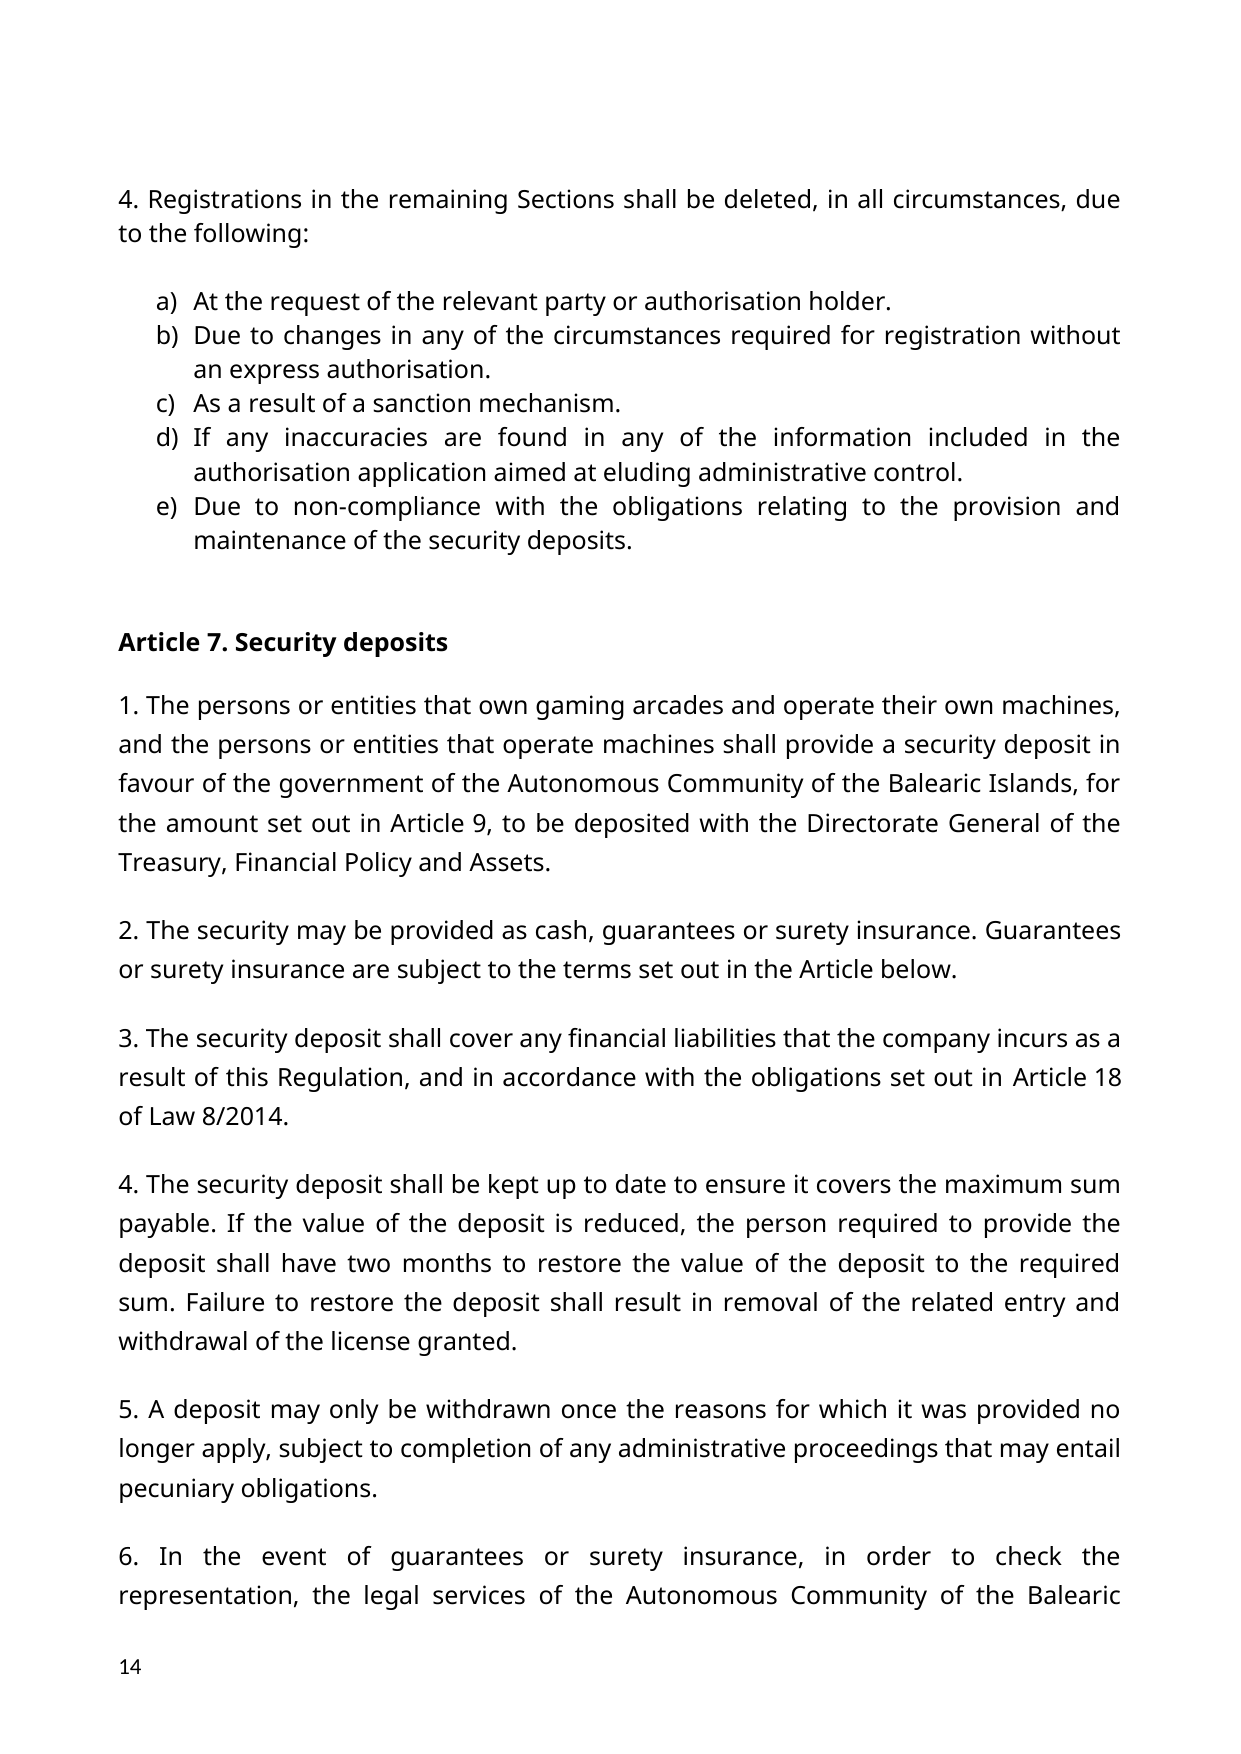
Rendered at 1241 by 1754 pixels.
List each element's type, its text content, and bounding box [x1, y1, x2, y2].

text 5. A deposit may only be withdrawn once the reasons for which it was provided no longer apply, subject to completion of any administrative proceedings that may entail pecuniary obligations. [118, 1392, 1122, 1504]
list If any inaccuracies are found in any of the information included in the authorisation application aimed at eluding administrative control. [156, 420, 1122, 488]
list Due to non-compliance with the obligations relating to the provision and maintenance of the security deposits. [156, 488, 1122, 556]
text Article 7. Security deposits [118, 624, 1122, 658]
list At the request of the relevant party or authorisation holder. [156, 284, 1122, 318]
text 3. The security deposit shall cover any financial liabilities that the company incurs as a result of this Regulation, and in accordance with the obligations set out in Article 18 of Law 8/2014. [118, 1020, 1122, 1133]
text 4. The security deposit shall be kept up to date to ensure it covers the maximum sum payable. If the value of the deposit is reduced, the person required to provide the deposit shall have two months to restore the value of the deposit to the required sum. Failure to restore the deposit shall result in removal of the related entry and withdrawal of the license granted. [118, 1167, 1122, 1358]
text 4. Registrations in the remaining Sections shall be deleted, in all circumstances, due to the following: [118, 182, 1122, 250]
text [118, 1538, 1122, 1612]
list Due to changes in any of the circumstances required for registration without an express authorisation. [156, 318, 1122, 386]
list As a result of a sanction mechanism. [156, 386, 1122, 420]
text 1. The persons or entities that own gaming arcades and operate their own machines, and the persons or entities that operate machines shall provide a security deposit in favour of the government of the Autonomous Community of the Balearic Islands, for the amount set out in Article 9, to be deposited with the Directorate General of the Treasury, Financial Policy and Assets. [118, 688, 1122, 878]
text 2. The security may be provided as cash, guarantees or surety insurance. Guarantees or surety insurance are subject to the terms set out in the Article below. [118, 913, 1122, 986]
